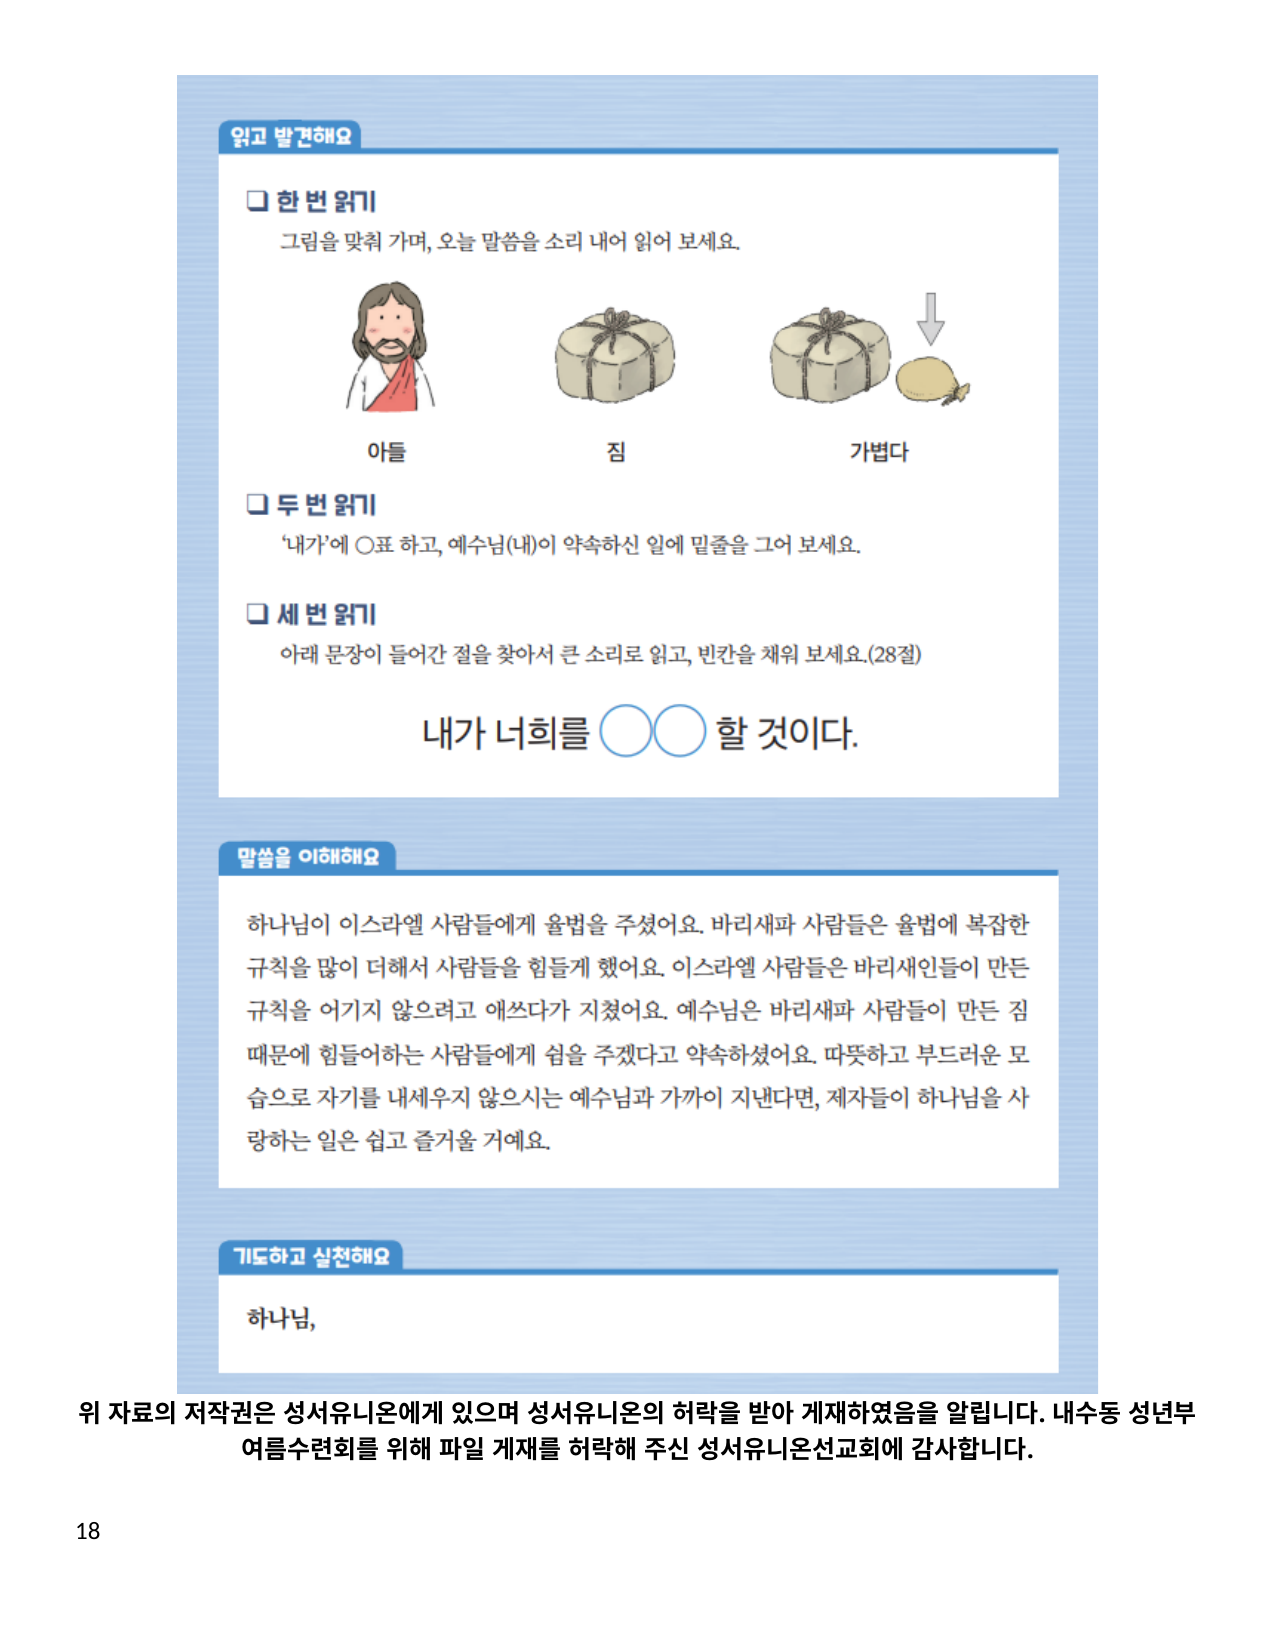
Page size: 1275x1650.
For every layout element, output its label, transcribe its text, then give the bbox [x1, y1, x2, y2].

picture [177, 75, 1099, 1394]
text 위 자료의 저작권은 성서유니온에게 있으며 성서유니온의 허락을 받아 게재하였음을 알립니다. 내수동 성년부 여름수련회를 위해 파일 게재를 허락해 주신 성서유니온선교회에 감사합니다. [75, 1393, 1200, 1466]
